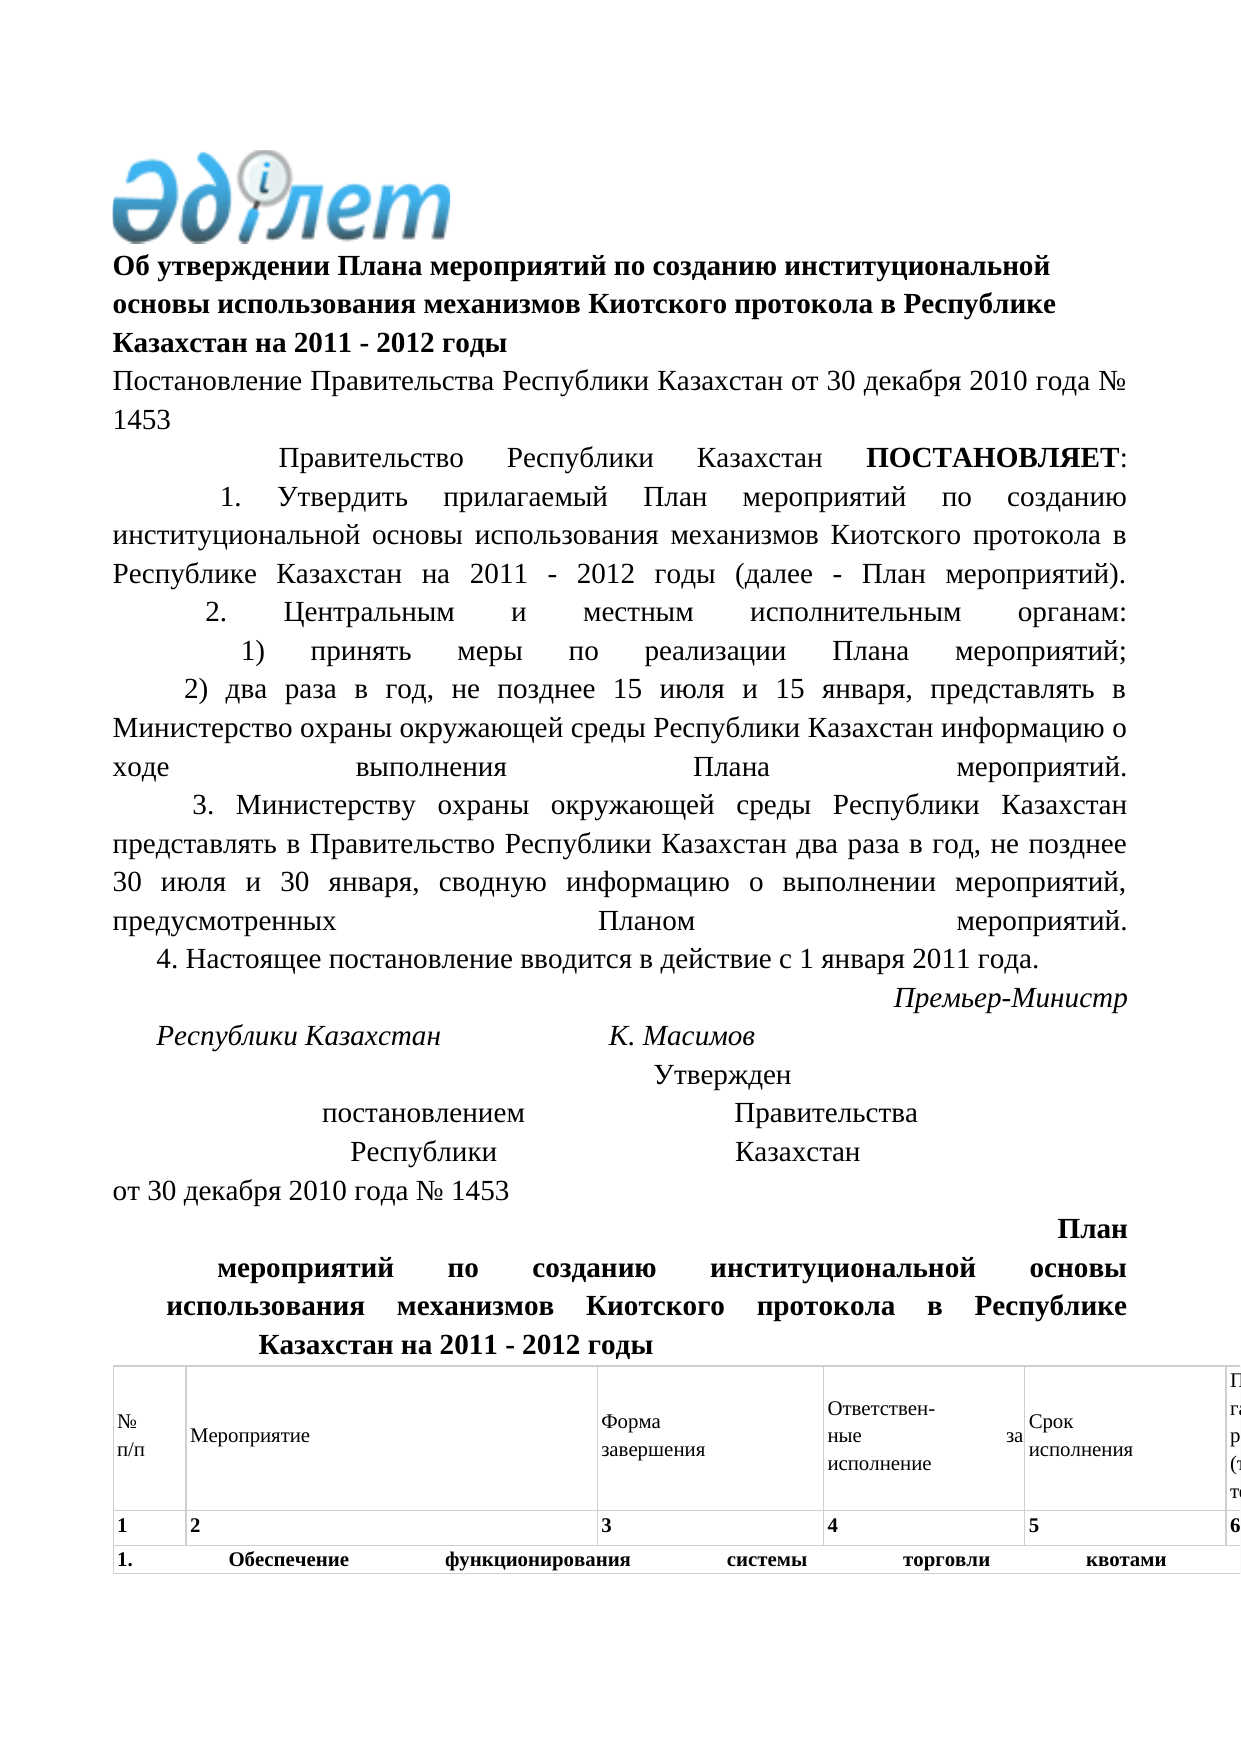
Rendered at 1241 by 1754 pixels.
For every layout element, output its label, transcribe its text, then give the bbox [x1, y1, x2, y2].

table_header № п/п [114, 1367, 185, 1510]
text План мероприятий по созданию институциональной основы использования механизмов Киотского протокола в Республике Казахстан на 2011 - 2012 годы [112, 1211, 1128, 1360]
table_header Срок исполнения [1025, 1367, 1225, 1510]
text Об утверждении Плана мероприятий по созданию институциональной основы использования механизмов Киотского протокола в Республике Казахстан на 2011 - 2012 годы [112, 248, 1128, 358]
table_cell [114, 1546, 1240, 1573]
text Правительство Республики Казахстан ПОСТАНОВЛЯЕТ: 1. Утвердить прилагаемый План мероприятий по созданию институциональной основы использования механизмов Киотского протокола в Республике Казахстан на 2011 - 2012 годы (далее - План мероприятий). 2. Центральным и местным исполнительным органам: 1) принять меры по реализации Плана мероприятий; 2) два раза в год, не позднее 15 июля и 15 января, представлять в Министерство охраны окружающей среды Республики Казахстан информацию о ходе выполнения Плана мероприятий. 3. Министерству охраны окружающей среды Республики Казахстан представлять в Правительство Республики Казахстан два раза в год, не позднее 30 июля и 30 января, сводную информацию о выполнении мероприятий, предусмотренных Планом мероприятий. 4. Настоящее постановление вводится в действие с 1 января 2011 года. [112, 440, 1128, 975]
table_cell 1 [114, 1511, 185, 1544]
table_header Форма завершения [598, 1367, 823, 1510]
table_cell 4 [824, 1511, 1024, 1544]
table_cell 3 [598, 1511, 823, 1544]
table_cell 5 [1025, 1511, 1225, 1544]
table_header Мероприятие [187, 1367, 597, 1510]
text Постановление Правительства Республики Казахстан от 30 декабря 2010 года № 1453 [112, 363, 1128, 435]
picture [112, 150, 451, 244]
text Утвержден постановлением Правительства Республики Казахстан от 30 декабря 2010 года № 1453 [112, 1057, 1128, 1206]
table_header Ответствен- ные за исполнение [824, 1367, 1024, 1510]
table_cell 2 [187, 1511, 597, 1544]
text Премьер-Министр Республики Казахстан К. Масимов [112, 980, 1128, 1052]
table_cell 6 [1227, 1511, 1240, 1544]
